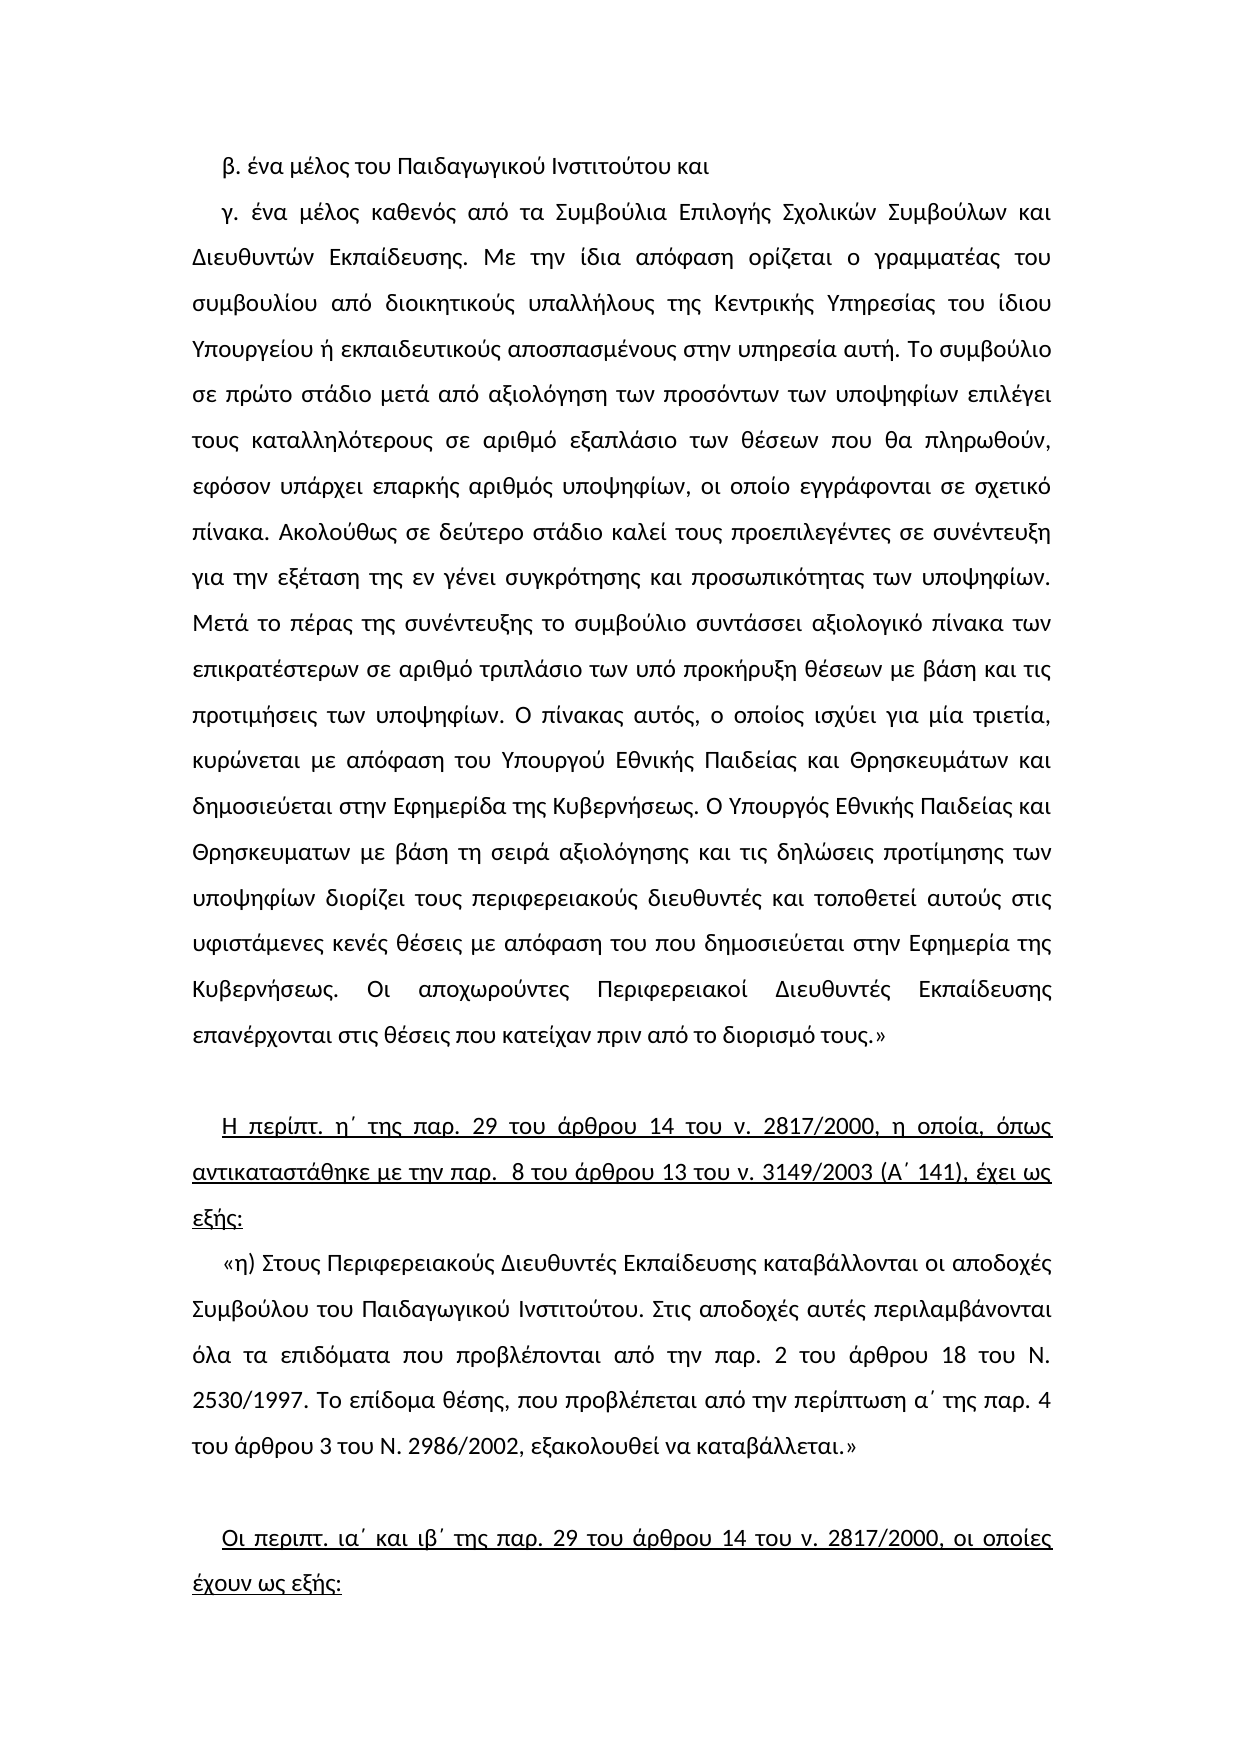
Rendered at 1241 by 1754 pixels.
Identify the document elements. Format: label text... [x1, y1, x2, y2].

text «η) Στους Περιφερειακούς Διευθυντές Εκπαίδευσης καταβάλλονται οι αποδοχές Συμβούλου του Παιδαγωγικού Ινστιτούτου. Στις αποδοχές αυτές περιλαμβάνονται όλα τα επιδόματα που προβλέπονται από την παρ. 2 του άρθρου 18 του Ν. 2530/1997. Το επίδομα θέσης, που προβλέπεται από την περίπτωση α΄ της παρ. 4 του άρθρου 3 του Ν. 2986/2002, εξακολουθεί να καταβάλλεται.» [192, 1247, 1053, 1461]
text γ. ένα μέλος καθενός από τα Συμβούλια Επιλογής Σχολικών Συμβούλων και Διευθυντών Εκπαίδευσης. Με την ίδια απόφαση ορίζεται ο γραμματέας του συμβουλίου από διοικητικούς υπαλλήλους της Κεντρικής Υπηρεσίας του ίδιου Υπουργείου ή εκπαιδευτικούς αποσπασμένους στην υπηρεσία αυτή. Το συμβούλιο σε πρώτο στάδιο μετά από αξιολόγηση των προσόντων των υποψηφίων επιλέγει τους καταλληλότερους σε αριθμό εξαπλάσιο των θέσεων που θα πληρωθούν, εφόσον υπάρχει επαρκής αριθμός υποψηφίων, οι οποίο εγγράφονται σε σχετικό πίνακα. Ακολούθως σε δεύτερο στάδιο καλεί τους προεπιλεγέντες σε συνέντευξη για την εξέταση της εν γένει συγκρότησης και προσωπικότητας των υποψηφίων. Μετά το πέρας της συνέντευξης το συμβούλιο συντάσσει αξιολογικό πίνακα των επικρατέστερων σε αριθμό τριπλάσιο των υπό προκήρυξη θέσεων με βάση και τις προτιμήσεις των υποψηφίων. Ο πίνακας αυτός, ο οποίος ισχύει για μία τριετία, κυρώνεται με απόφαση του Υπουργού Εθνικής Παιδείας και Θρησκευμάτων και δημοσιεύεται στην Εφημερίδα της Κυβερνήσεως. Ο Υπουργός Εθνικής Παιδείας και Θρησκευματων με βάση τη σειρά αξιολόγησης και τις δηλώσεις προτίμησης των υποψηφίων διορίζει τους περιφερειακούς διευθυντές και τοποθετεί αυτούς στις υφιστάμενες κενές θέσεις με απόφαση του που δημοσιεύεται στην Εφημερία της Κυβερνήσεως. Οι αποχωρούντες Περιφερειακοί Διευθυντές Εκπαίδευσης επανέρχονται στις θέσεις που κατείχαν πριν από το διορισμό τους.» [192, 196, 1053, 1049]
text Οι περιπτ. ια΄ και ιβ΄ της παρ. 29 του άρθρου 14 του ν. 2817/2000, οι οποίες έχουν ως εξής: [192, 1522, 1053, 1598]
text Η περίπτ. η΄ της παρ. 29 του άρθρου 14 του ν. 2817/2000, η οποία, όπως αντικαταστάθηκε με την παρ. 8 του άρθρου 13 του ν. 3149/2003 (Α΄ 141), έχει ως εξής: [192, 1110, 1053, 1232]
text β. ένα μέλος του Παιδαγωγικού Ινστιτούτου και [192, 150, 1053, 181]
